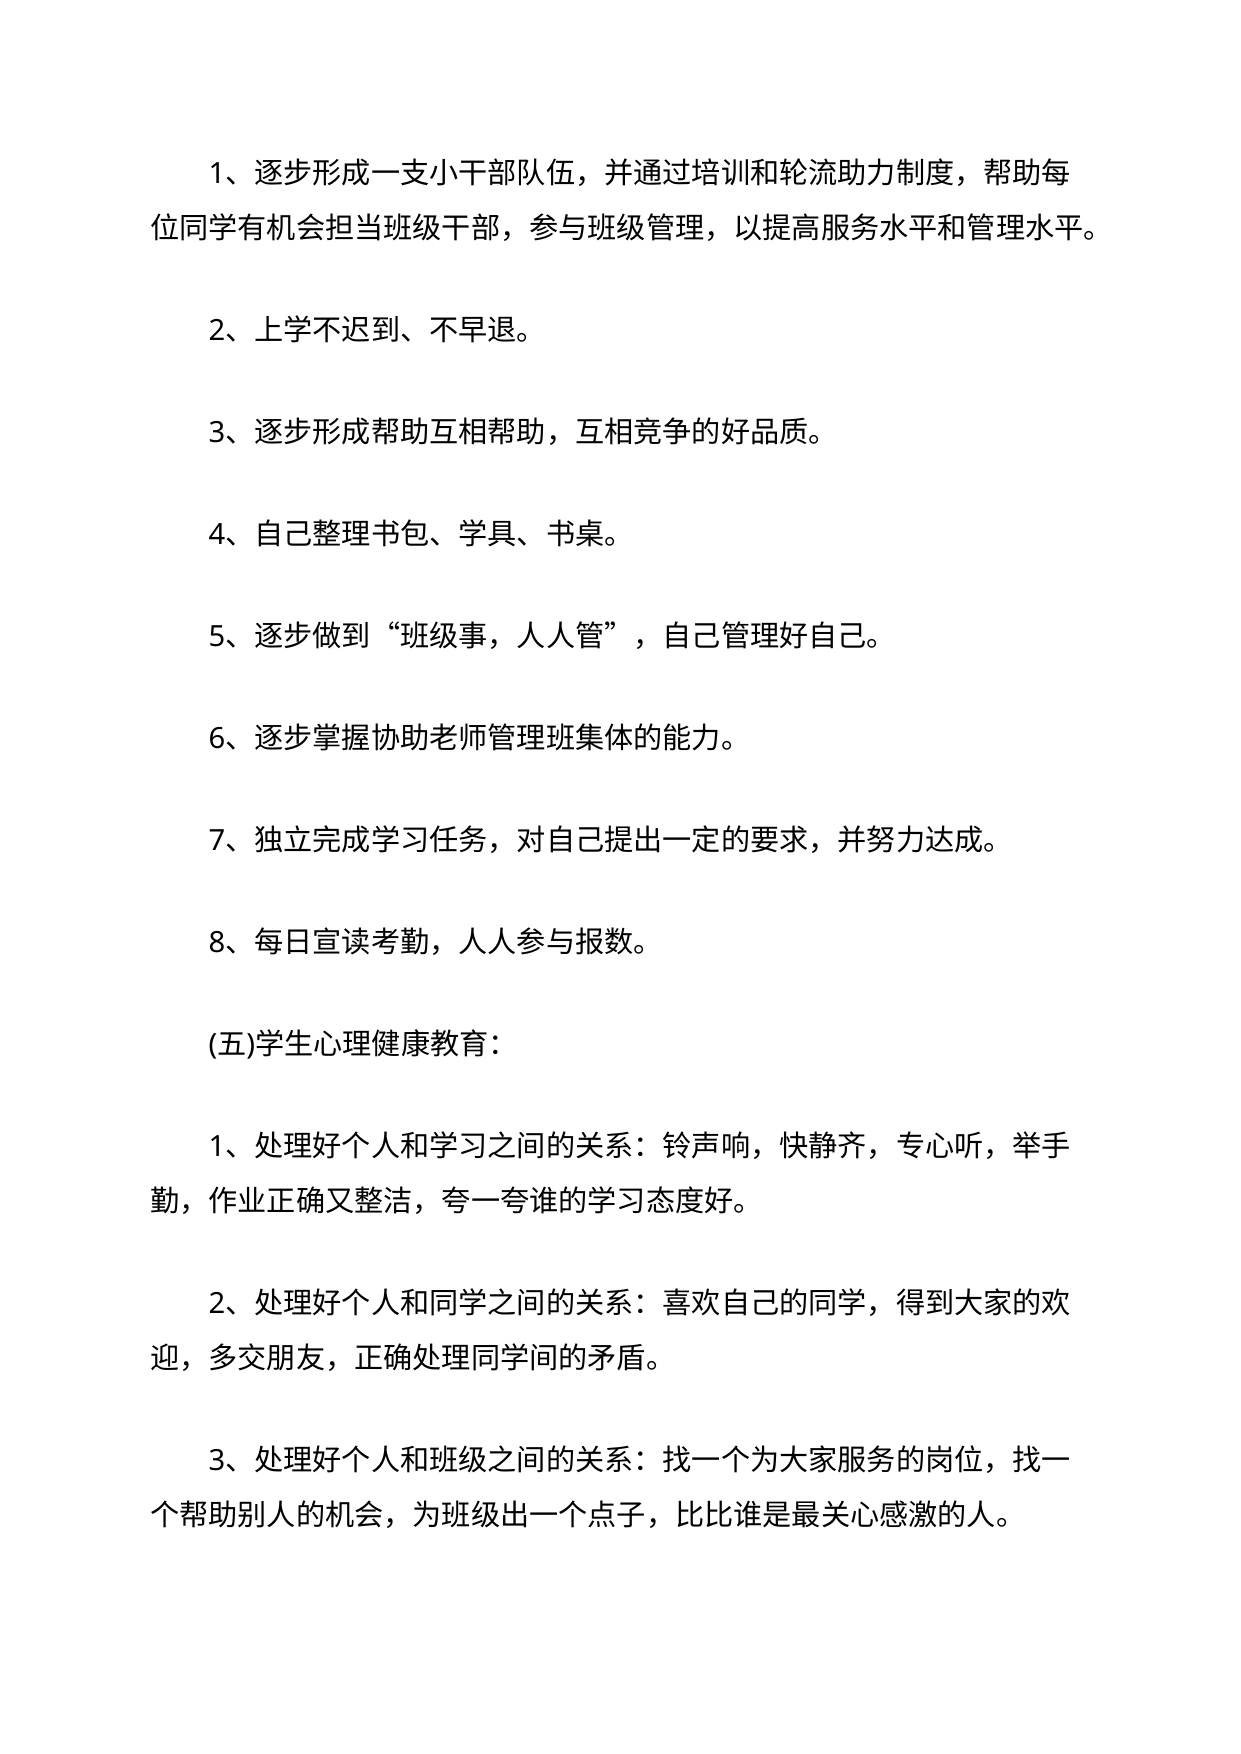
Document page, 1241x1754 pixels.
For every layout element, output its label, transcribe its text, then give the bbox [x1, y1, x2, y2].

text 2、上学不迟到、不早退。 [150, 307, 1090, 349]
text 3、处理好个人和班级之间的关系：找一个为大家服务的岗位，找一个帮助别人的机会，为班级出一个点子，比比谁是最关心感激的人。 [150, 1436, 1090, 1533]
text 1、处理好个人和学习之间的关系：铃声响，快静齐，专心听，举手勤，作业正确又整洁，夸一夸谁的学习态度好。 [150, 1123, 1090, 1220]
text 6、逐步掌握协助老师管理班集体的能力。 [150, 715, 1090, 757]
text 1、逐步形成一支小干部队伍，并通过培训和轮流助力制度，帮助每位同学有机会担当班级干部，参与班级管理，以提高服务水平和管理水平。 [150, 150, 1090, 247]
text 2、处理好个人和同学之间的关系：喜欢自己的同学，得到大家的欢迎，多交朋友，正确处理同学间的矛盾。 [150, 1279, 1090, 1377]
text 5、逐步做到“班级事，人人管”，自己管理好自己。 [150, 613, 1090, 655]
text (五)学生心理健康教育： [150, 1021, 1090, 1063]
text 7、独立完成学习任务，对自己提出一定的要求，并努力达成。 [150, 817, 1090, 859]
text 8、每日宣读考勤，人人参与报数。 [150, 919, 1090, 961]
text 4、自己整理书包、学具、书桌。 [150, 511, 1090, 553]
text 3、逐步形成帮助互相帮助，互相竞争的好品质。 [150, 409, 1090, 451]
